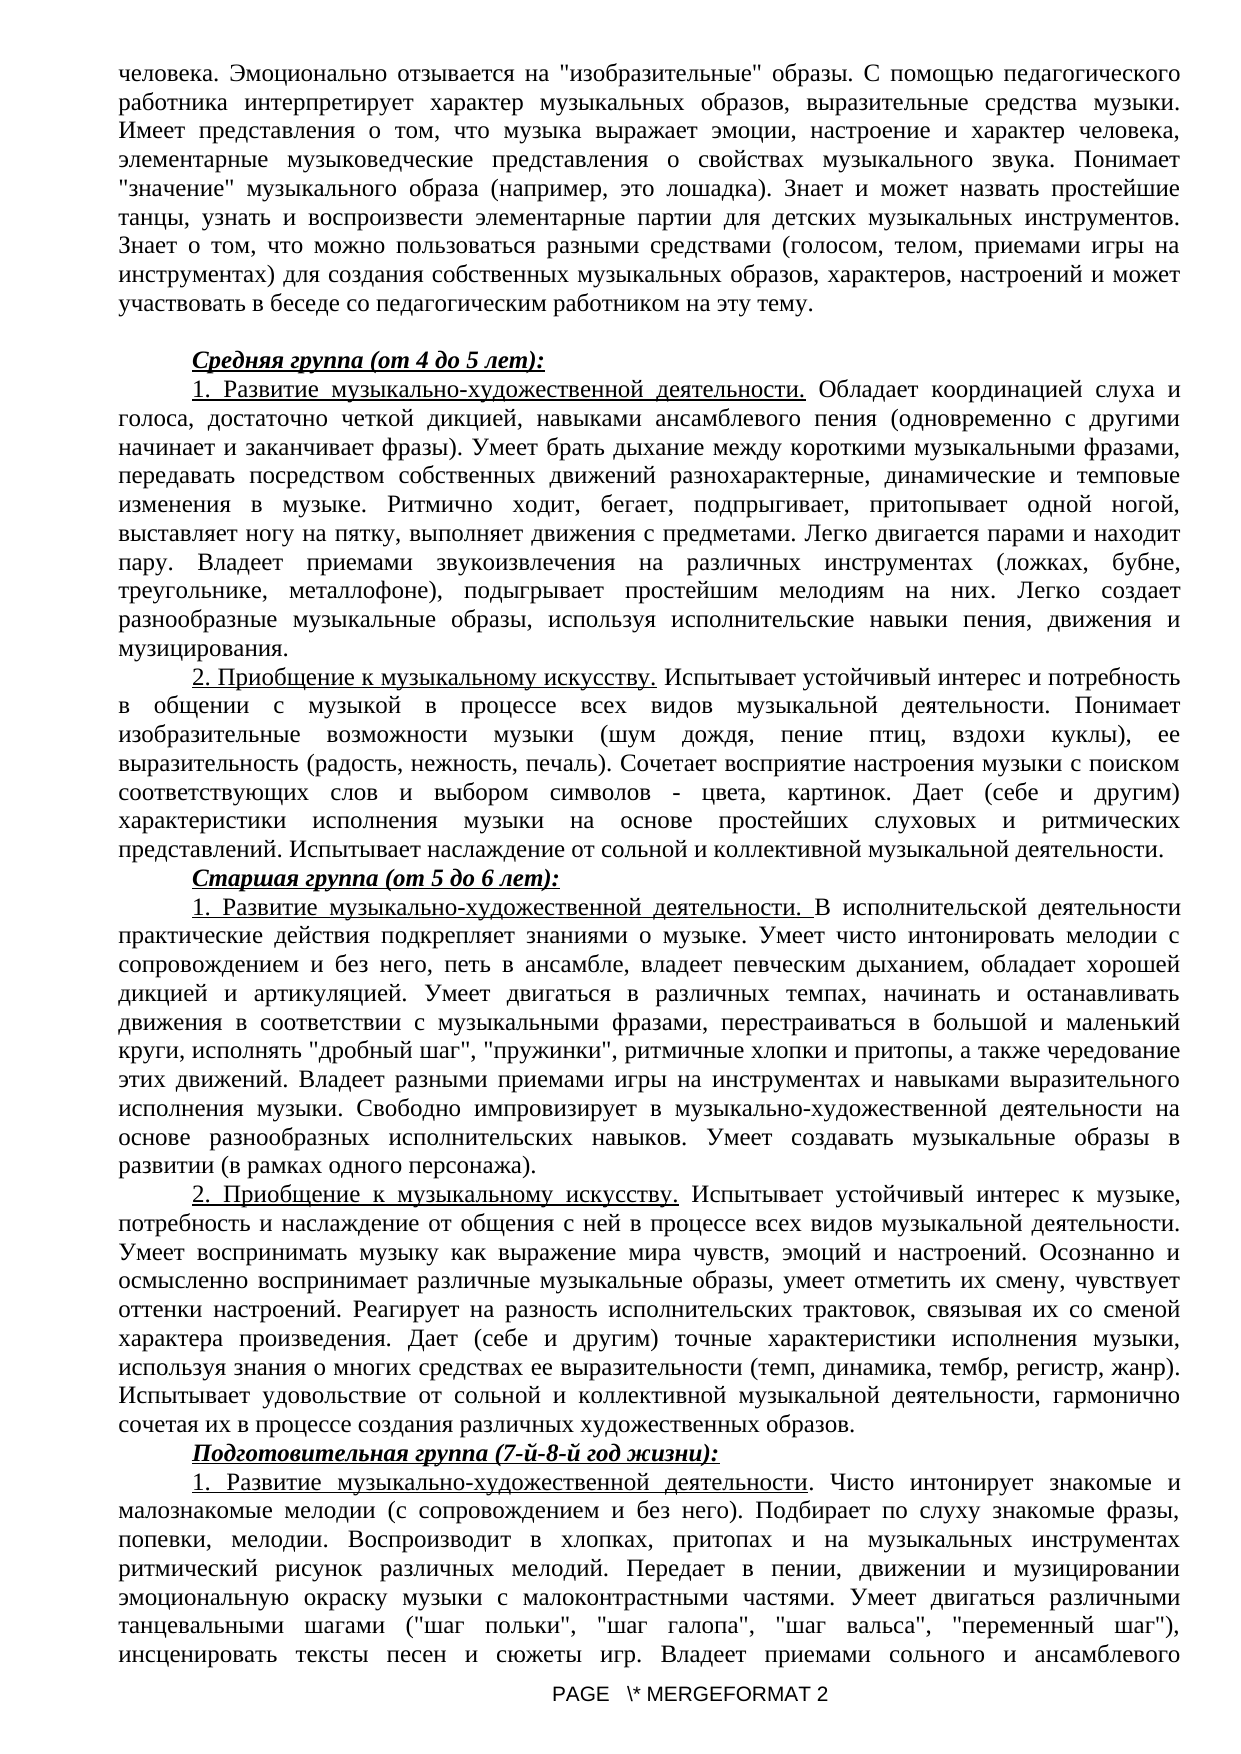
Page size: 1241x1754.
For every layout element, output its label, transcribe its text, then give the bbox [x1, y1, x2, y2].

text 2. Приобщение к музыкальному искусству. Испытывает устойчивый интерес к музыке, потребность и наслаждение от общения с ней в процессе всех видов музыкальной деятельности. Умеет воспринимать музыку как выражение мира чувств, эмоций и настроений. Осознанно и осмысленно воспринимает различные музыкальные образы, умеет отметить их смену, чувствует оттенки настроений. Реагирует на разность исполнительских трактовок, связывая их со сменой характера произведения. Дает (себе и другим) точные характеристики исполнения музыки, используя знания о многих средствах ее выразительности (темп, динамика, тембр, регистр, жанр). Испытывает удовольствие от сольной и коллективной музыкальной деятельности, гармонично сочетая их в процессе создания различных художественных образов. [118, 1179, 1181, 1438]
text 2. Приобщение к музыкальному искусству. Испытывает устойчивый интерес и потребность в общении с музыкой в процессе всех видов музыкальной деятельности. Понимает изобразительные возможности музыки (шум дождя, пение птиц, вздохи куклы), ее выразительность (радость, нежность, печаль). Сочетает восприятие настроения музыки с поиском соответствующих слов и выбором символов - цвета, картинок. Дает (себе и другим) характеристики исполнения музыки на основе простейших слуховых и ритмических представлений. Испытывает наслаждение от сольной и коллективной музыкальной деятельности. [118, 662, 1181, 863]
text 1. Развитие музыкально-художественной деятельности. В исполнительской деятельности практические действия подкрепляет знаниями о музыке. Умеет чисто интонировать мелодии с сопровождением и без него, петь в ансамбле, владеет певческим дыханием, обладает хорошей дикцией и артикуляцией. Умеет двигаться в различных темпах, начинать и останавливать движения в соответствии с музыкальными фразами, перестраиваться в большой и маленький круги, исполнять "дробный шаг", "пружинки", ритмичные хлопки и притопы, а также чередование этих движений. Владеет разными приемами игры на инструментах и навыками выразительного исполнения музыки. Свободно импровизирует в музыкально-художественной деятельности на основе разнообразных исполнительских навыков. Умеет создавать музыкальные образы в развитии (в рамках одного персонажа). [118, 892, 1181, 1179]
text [118, 1467, 1181, 1668]
text Подготовительная группа (7-й-8-й год жизни): [118, 1438, 1181, 1467]
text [118, 58, 1181, 317]
text Средняя группа (от 4 до 5 лет): [118, 345, 1181, 374]
text 1. Развитие музыкально-художественной деятельности. Обладает координацией слуха и голоса, достаточно четкой дикцией, навыками ансамблевого пения (одновременно с другими начинает и заканчивает фразы). Умеет брать дыхание между короткими музыкальными фразами, передавать посредством собственных движений разнохарактерные, динамические и темповые изменения в музыке. Ритмично ходит, бегает, подпрыгивает, притопывает одной ногой, выставляет ногу на пятку, выполняет движения с предметами. Легко двигается парами и находит пару. Владеет приемами звукоизвлечения на различных инструментах (ложках, бубне, треугольнике, металлофоне), подыгрывает простейшим мелодиям на них. Легко создает разнообразные музыкальные образы, используя исполнительские навыки пения, движения и музицирования. [118, 374, 1181, 662]
text Старшая группа (от 5 до 6 лет): [118, 863, 1181, 892]
